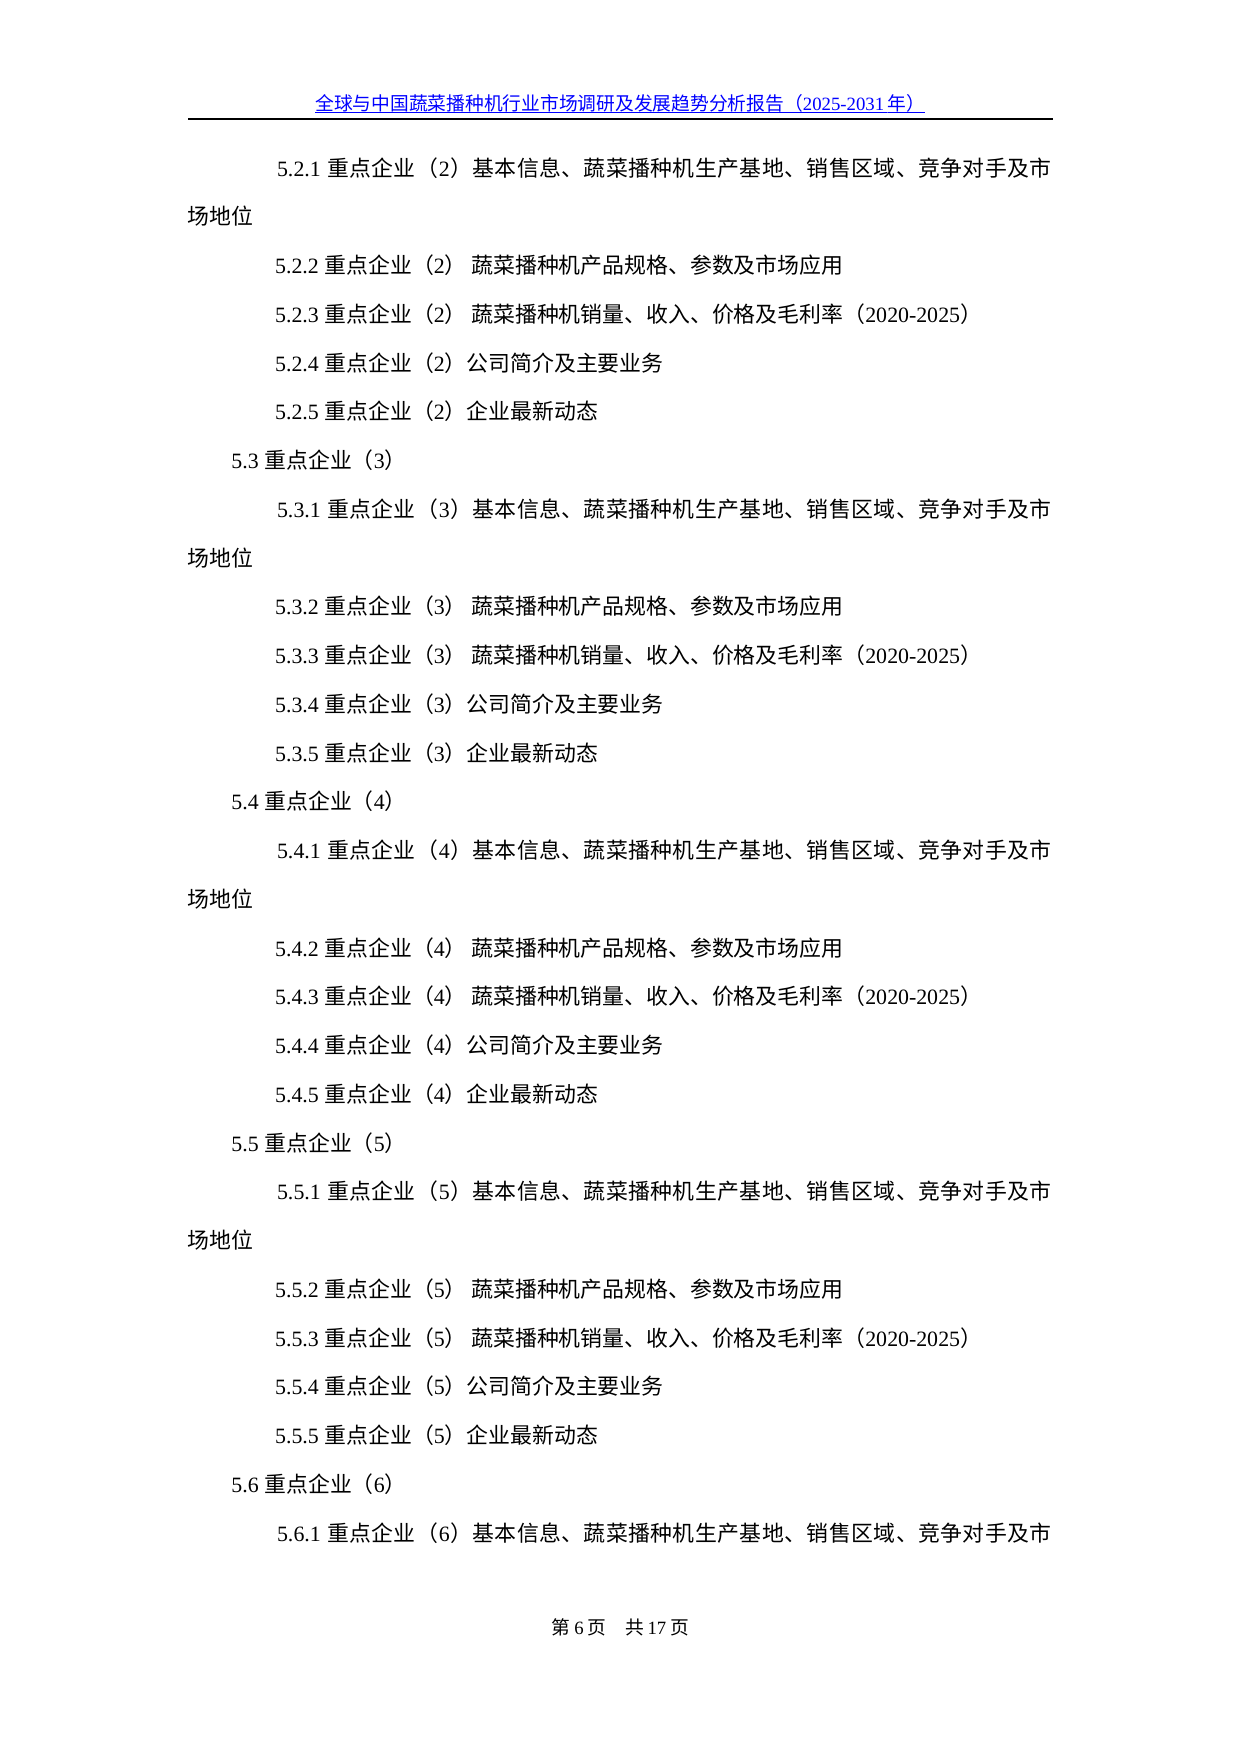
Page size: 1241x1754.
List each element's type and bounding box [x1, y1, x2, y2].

text [187, 150, 1053, 1548]
